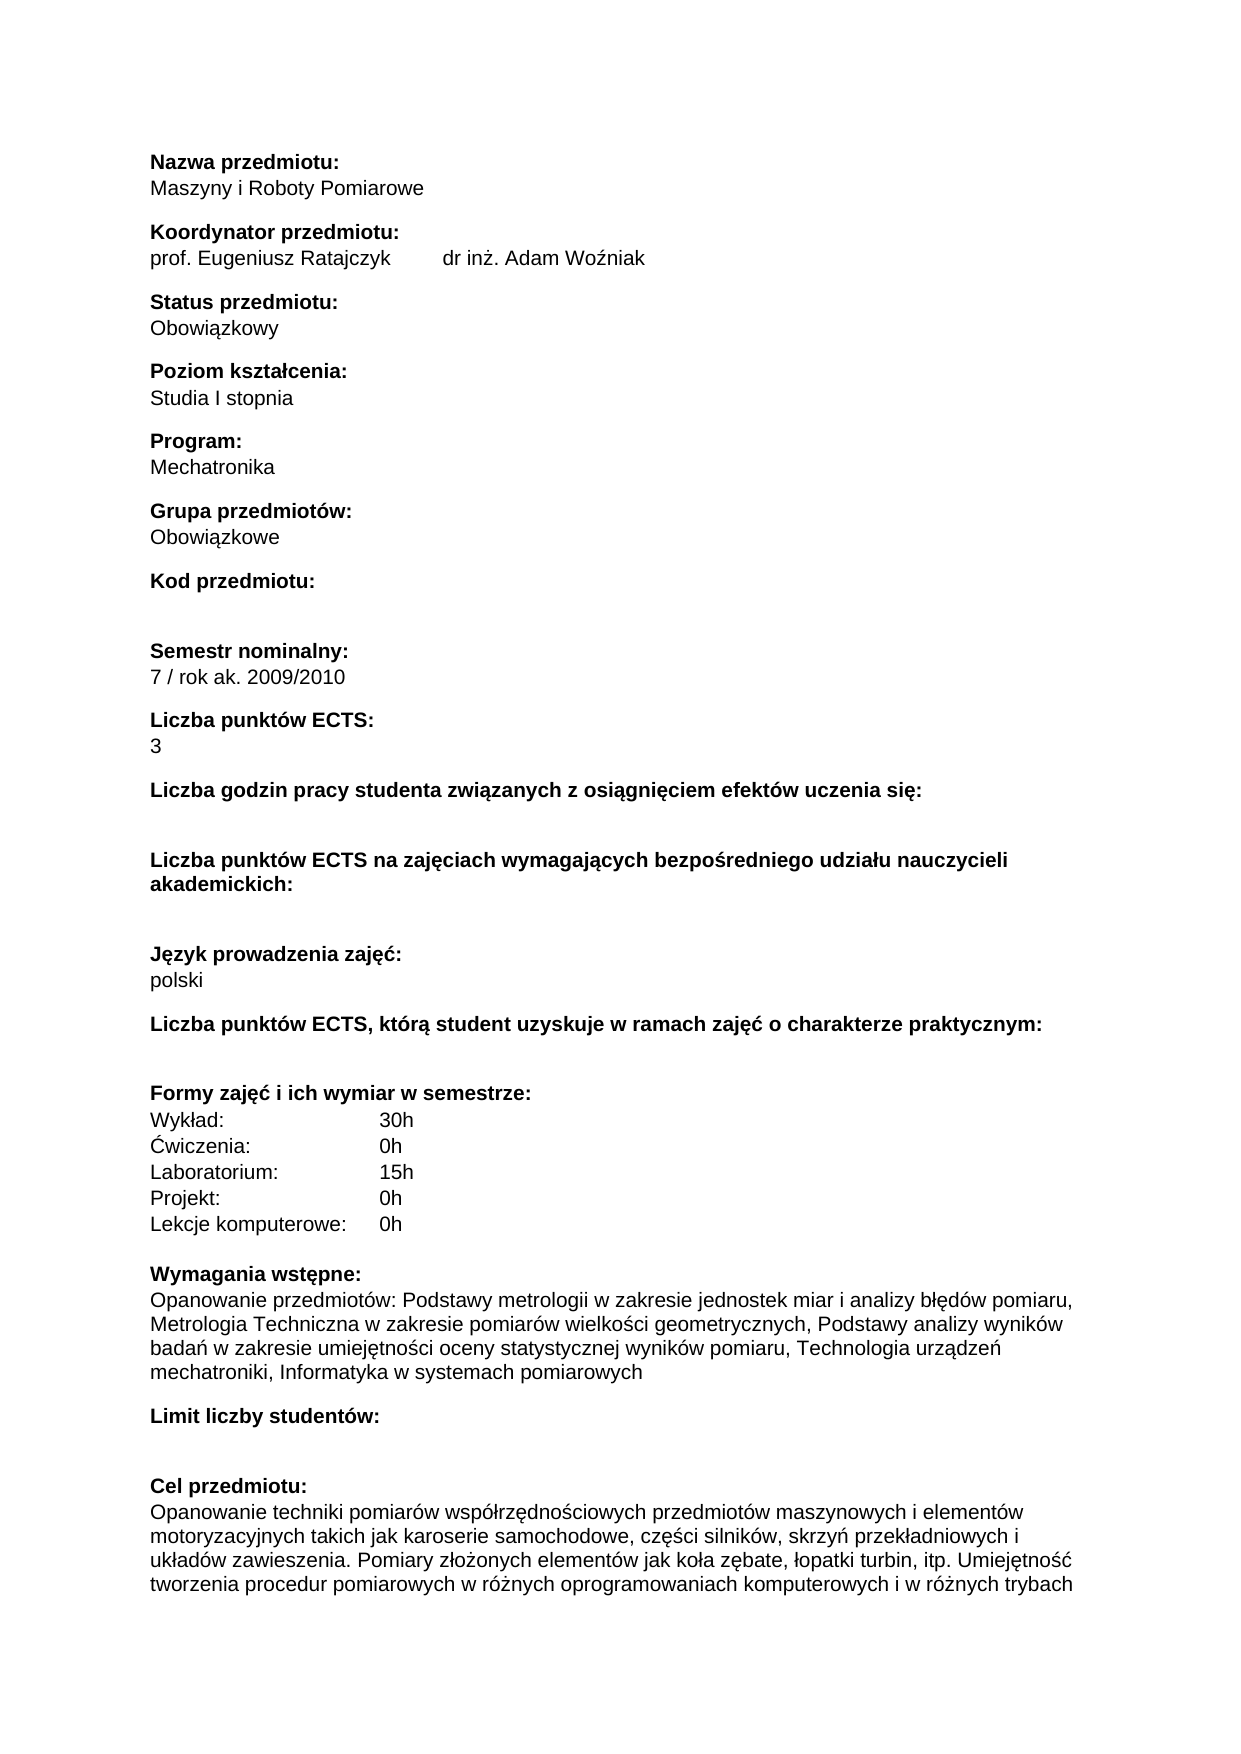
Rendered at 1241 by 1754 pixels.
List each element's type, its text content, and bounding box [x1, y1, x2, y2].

table_header 30h [369, 1108, 597, 1132]
table_cell Lekcje komputerowe: [140, 1212, 367, 1236]
table_cell Projekt: [140, 1186, 367, 1210]
table_cell 0h [369, 1210, 597, 1236]
text Wymagania wstępne: [150, 1262, 1090, 1286]
table_header Wykład: [140, 1108, 367, 1132]
text Formy zajęć i ich wymiar w semestrze: [150, 1081, 1090, 1105]
text Maszyny i Roboty Pomiarowe [150, 176, 1090, 200]
text Kod przedmiotu: [150, 569, 1090, 593]
text Obowiązkowe [150, 525, 1090, 549]
text prof. Eugeniusz Ratajczyk dr inż. Adam Woźniak [150, 246, 1090, 270]
text 3 [150, 734, 1090, 758]
text Liczba punktów ECTS, którą student uzyskuje w ramach zajęć o charakterze praktycznym: [150, 1011, 1090, 1035]
text 7 / rok ak. 2009/2010 [150, 664, 1090, 688]
text Opanowanie przedmiotów: Podstawy metrologii w zakresie jednostek miar i analizy błędów pomiaru, Metrologia Techniczna w zakresie pomiarów wielkości geometrycznych, Podstawy analizy wyników badań w zakresie umiejętności oceny statystycznej wyników pomiaru, Technologia urządzeń mechatroniki, Informatyka w systemach pomiarowych [150, 1288, 1090, 1384]
text Liczba punktów ECTS na zajęciach wymagających bezpośredniego udziału nauczycieli akademickich: [150, 848, 1090, 896]
text Obowiązkowy [150, 316, 1090, 339]
text Cel przedmiotu: [150, 1473, 1090, 1497]
text Nazwa przedmiotu: [150, 150, 1090, 174]
text Program: [150, 429, 1090, 453]
text Status przedmiotu: [150, 289, 1090, 313]
text Poziom kształcenia: [150, 359, 1090, 383]
table_cell 15h [369, 1158, 597, 1184]
table_cell 0h [369, 1132, 597, 1158]
table_cell 0h [369, 1184, 597, 1210]
text Mechatronika [150, 455, 1090, 479]
table_cell Ćwiczenia: [140, 1134, 367, 1158]
table_cell Laboratorium: [140, 1160, 367, 1184]
text Grupa przedmiotów: [150, 499, 1090, 523]
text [150, 1499, 1090, 1595]
text Semestr nominalny: [150, 638, 1090, 662]
text Liczba godzin pracy studenta związanych z osiągnięciem efektów uczenia się: [150, 778, 1090, 802]
text Studia I stopnia [150, 385, 1090, 409]
text polski [150, 968, 1090, 992]
text Język prowadzenia zajęć: [150, 942, 1090, 966]
text Koordynator przedmiotu: [150, 220, 1090, 244]
text Liczba punktów ECTS: [150, 708, 1090, 732]
text Limit liczby studentów: [150, 1404, 1090, 1428]
